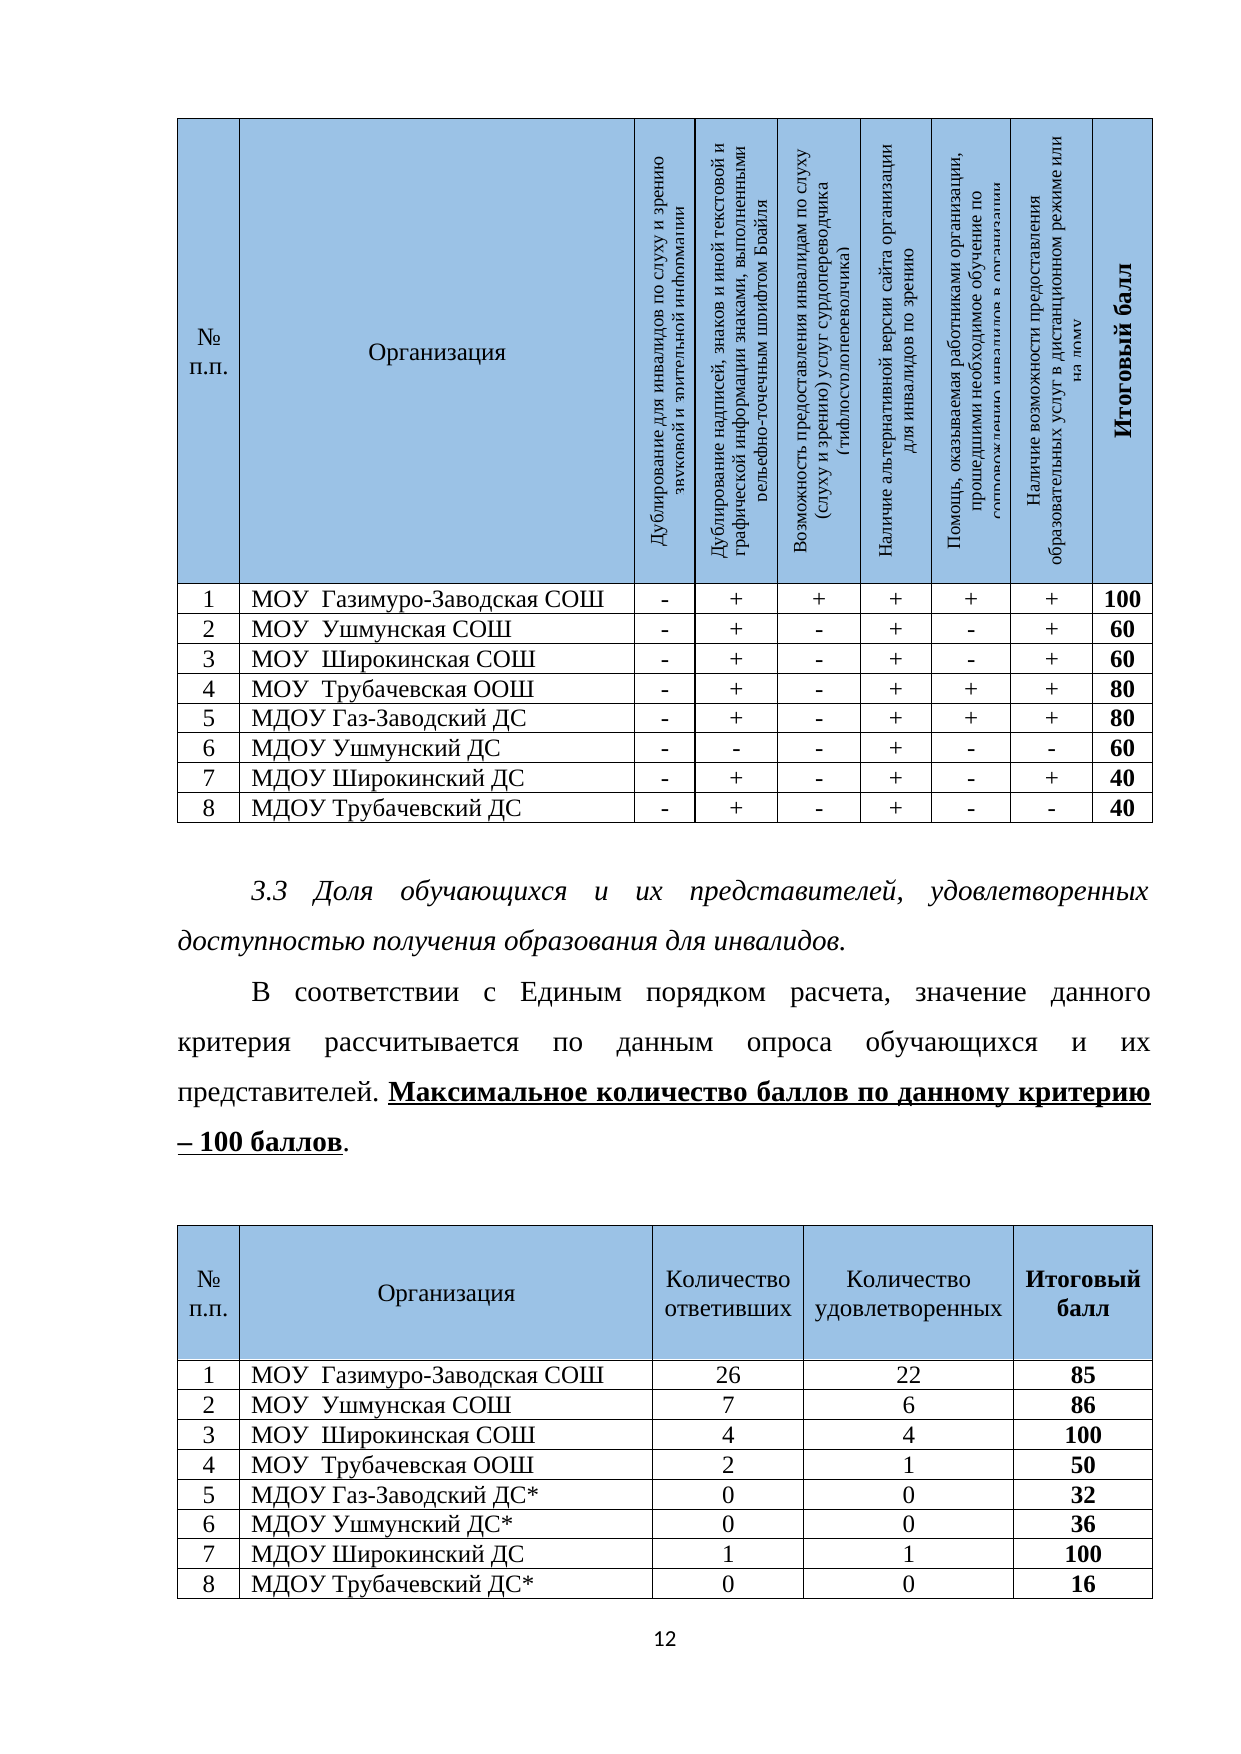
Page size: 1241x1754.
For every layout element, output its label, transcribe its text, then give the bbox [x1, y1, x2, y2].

table_cell 7 [653, 1390, 803, 1419]
table_cell - [778, 793, 860, 822]
table_cell + [861, 674, 931, 702]
table_cell 6 [804, 1390, 1013, 1419]
table_cell + [696, 614, 777, 643]
table_header Дублирование для инвалидов по слуху и зрению звуковой и зрительной информации [635, 119, 694, 583]
table_cell 36 [1014, 1510, 1152, 1538]
table_cell 80 [1093, 674, 1152, 702]
table_cell + [696, 644, 777, 673]
table_header Итоговый балл [1014, 1226, 1152, 1359]
table_cell 0 [653, 1510, 803, 1538]
table_cell 0 [804, 1569, 1013, 1598]
table_cell 7 [178, 763, 239, 792]
table_cell + [696, 584, 777, 613]
table_cell - [1011, 793, 1092, 822]
table_cell - [932, 733, 1010, 762]
table_header Дублирование надписей, знаков и иной текстовой и графической информации знаками, выполненными рельефно-точечным шрифтом Брайля [696, 119, 777, 583]
table_cell 4 [178, 674, 239, 702]
table_cell МДОУ Трубачевский ДС [240, 793, 634, 822]
table_cell + [1011, 674, 1092, 702]
table_cell МОУ Трубачевская ООШ [240, 674, 634, 702]
table_cell 3 [178, 644, 239, 673]
table_cell - [778, 614, 860, 643]
table_cell МДОУ Трубачевский ДС* [240, 1569, 652, 1598]
table_cell - [778, 674, 860, 702]
table_cell 1 [804, 1539, 1013, 1568]
table_cell 100 [1014, 1539, 1152, 1568]
table_cell 0 [653, 1569, 803, 1598]
table_cell 5 [178, 704, 239, 732]
table_header № п.п. [178, 1226, 239, 1359]
table_cell + [1011, 644, 1092, 673]
table_cell 80 [1093, 704, 1152, 732]
table_cell 1 [178, 1361, 239, 1389]
table_cell + [932, 584, 1010, 613]
table_header Наличие возможности предоставления образовательных услуг в дистанционном режиме или на дому [1011, 119, 1092, 583]
table_cell МОУ Ушмунская СОШ [240, 614, 634, 643]
table_cell 85 [1014, 1361, 1152, 1389]
table_cell - [778, 763, 860, 792]
table_cell - [635, 763, 694, 792]
table_cell 22 [804, 1361, 1013, 1389]
table_cell + [861, 793, 931, 822]
table_cell - [635, 614, 694, 643]
table_cell МОУ Газимуро-Заводская СОШ [240, 584, 634, 613]
table_cell 50 [1014, 1450, 1152, 1479]
text В соответствии с Единым порядком расчета, значение данного критерия рассчитывается по данным опроса обучающихся и их представителей. Максимальное количество баллов по данному критерию – 100 баллов. [177, 974, 1152, 1158]
table_cell 6 [178, 733, 239, 762]
table_cell МОУ Газимуро-Заводская СОШ [240, 1361, 652, 1389]
table_cell 1 [804, 1450, 1013, 1479]
table_cell 86 [1014, 1390, 1152, 1419]
table_cell 100 [1014, 1420, 1152, 1449]
table_cell 2 [178, 1390, 239, 1419]
table_cell 0 [653, 1480, 803, 1508]
table_cell - [932, 644, 1010, 673]
table_cell - [635, 584, 694, 613]
table_cell 60 [1093, 733, 1152, 762]
table_cell + [696, 704, 777, 732]
table_cell + [861, 704, 931, 732]
table_cell 7 [178, 1539, 239, 1568]
table_header Наличие альтернативной версии сайта организации для инвалидов по зрению [861, 119, 931, 583]
table_cell + [861, 614, 931, 643]
table_cell 5 [178, 1480, 239, 1508]
table_header Количество ответивших [653, 1226, 803, 1359]
table_cell МОУ Широкинская СОШ [240, 1420, 652, 1449]
table_cell - [932, 763, 1010, 792]
table_cell 2 [178, 614, 239, 643]
table_cell МОУ Широкинская СОШ [240, 644, 634, 673]
table_cell + [861, 584, 931, 613]
table_cell + [1011, 704, 1092, 732]
table_header Итоговый балл [1093, 119, 1152, 583]
table_cell + [861, 763, 931, 792]
table_cell МДОУ Ушмунский ДС [240, 733, 634, 762]
table_cell 16 [1014, 1569, 1152, 1598]
table_cell 4 [804, 1420, 1013, 1449]
table_header Возможность предоставления инвалидам по слуху (слуху и зрению) услуг сурдопереводчика (тифлосурдопереводчика) [778, 119, 860, 583]
table_header № п.п. [178, 119, 239, 583]
table_cell МОУ Ушмунская СОШ [240, 1390, 652, 1419]
table_header Организация [240, 119, 634, 583]
table_header Организация [240, 1226, 652, 1359]
table_cell + [696, 793, 777, 822]
table_cell - [635, 704, 694, 732]
table_cell + [1011, 584, 1092, 613]
table_cell 26 [653, 1361, 803, 1389]
table_cell МДОУ Газ-Заводский ДС [240, 704, 634, 732]
table_cell 100 [1093, 584, 1152, 613]
table_cell 60 [1093, 644, 1152, 673]
table_cell 32 [1014, 1480, 1152, 1508]
table_cell + [861, 733, 931, 762]
table_cell 6 [178, 1510, 239, 1538]
table_cell - [635, 793, 694, 822]
table_cell 8 [178, 1569, 239, 1598]
table_cell 2 [653, 1450, 803, 1479]
table_cell + [778, 584, 860, 613]
table_cell 8 [178, 793, 239, 822]
table_cell - [635, 674, 694, 702]
table_cell 40 [1093, 763, 1152, 792]
table_cell - [635, 644, 694, 673]
table_cell + [861, 644, 931, 673]
table_header Помощь, оказываемая работниками организации, прошедшими необходимое обучение по сопровождению инвалидов в организации [932, 119, 1010, 583]
table_cell МДОУ Широкинский ДС [240, 763, 634, 792]
table_cell 4 [653, 1420, 803, 1449]
table_cell 40 [1093, 793, 1152, 822]
table_cell - [932, 614, 1010, 643]
table_cell 3 [178, 1420, 239, 1449]
table_cell 4 [178, 1450, 239, 1479]
table_cell - [778, 704, 860, 732]
table_cell + [696, 674, 777, 702]
table_cell 0 [804, 1510, 1013, 1538]
table_cell + [932, 674, 1010, 702]
text 3.3 Доля обучающихся и их представителей, удовлетворенных доступностью получения образования для инвалидов. [177, 873, 1152, 957]
table_header Количество удовлетворенных [804, 1226, 1013, 1359]
table_cell + [1011, 614, 1092, 643]
table_cell + [1011, 763, 1092, 792]
table_cell МДОУ Широкинский ДС [240, 1539, 652, 1568]
table_cell - [932, 793, 1010, 822]
table_cell - [1011, 733, 1092, 762]
table_cell 60 [1093, 614, 1152, 643]
table_cell 1 [653, 1539, 803, 1568]
table_cell 0 [804, 1480, 1013, 1508]
table_cell МДОУ Ушмунский ДС* [240, 1510, 652, 1538]
table_cell МДОУ Газ-Заводский ДС* [240, 1480, 652, 1508]
table_cell 1 [178, 584, 239, 613]
table_cell МОУ Трубачевская ООШ [240, 1450, 652, 1479]
table_cell - [696, 733, 777, 762]
table_cell + [696, 763, 777, 792]
table_cell - [778, 644, 860, 673]
table_cell - [778, 733, 860, 762]
table_cell + [932, 704, 1010, 732]
table_cell - [635, 733, 694, 762]
